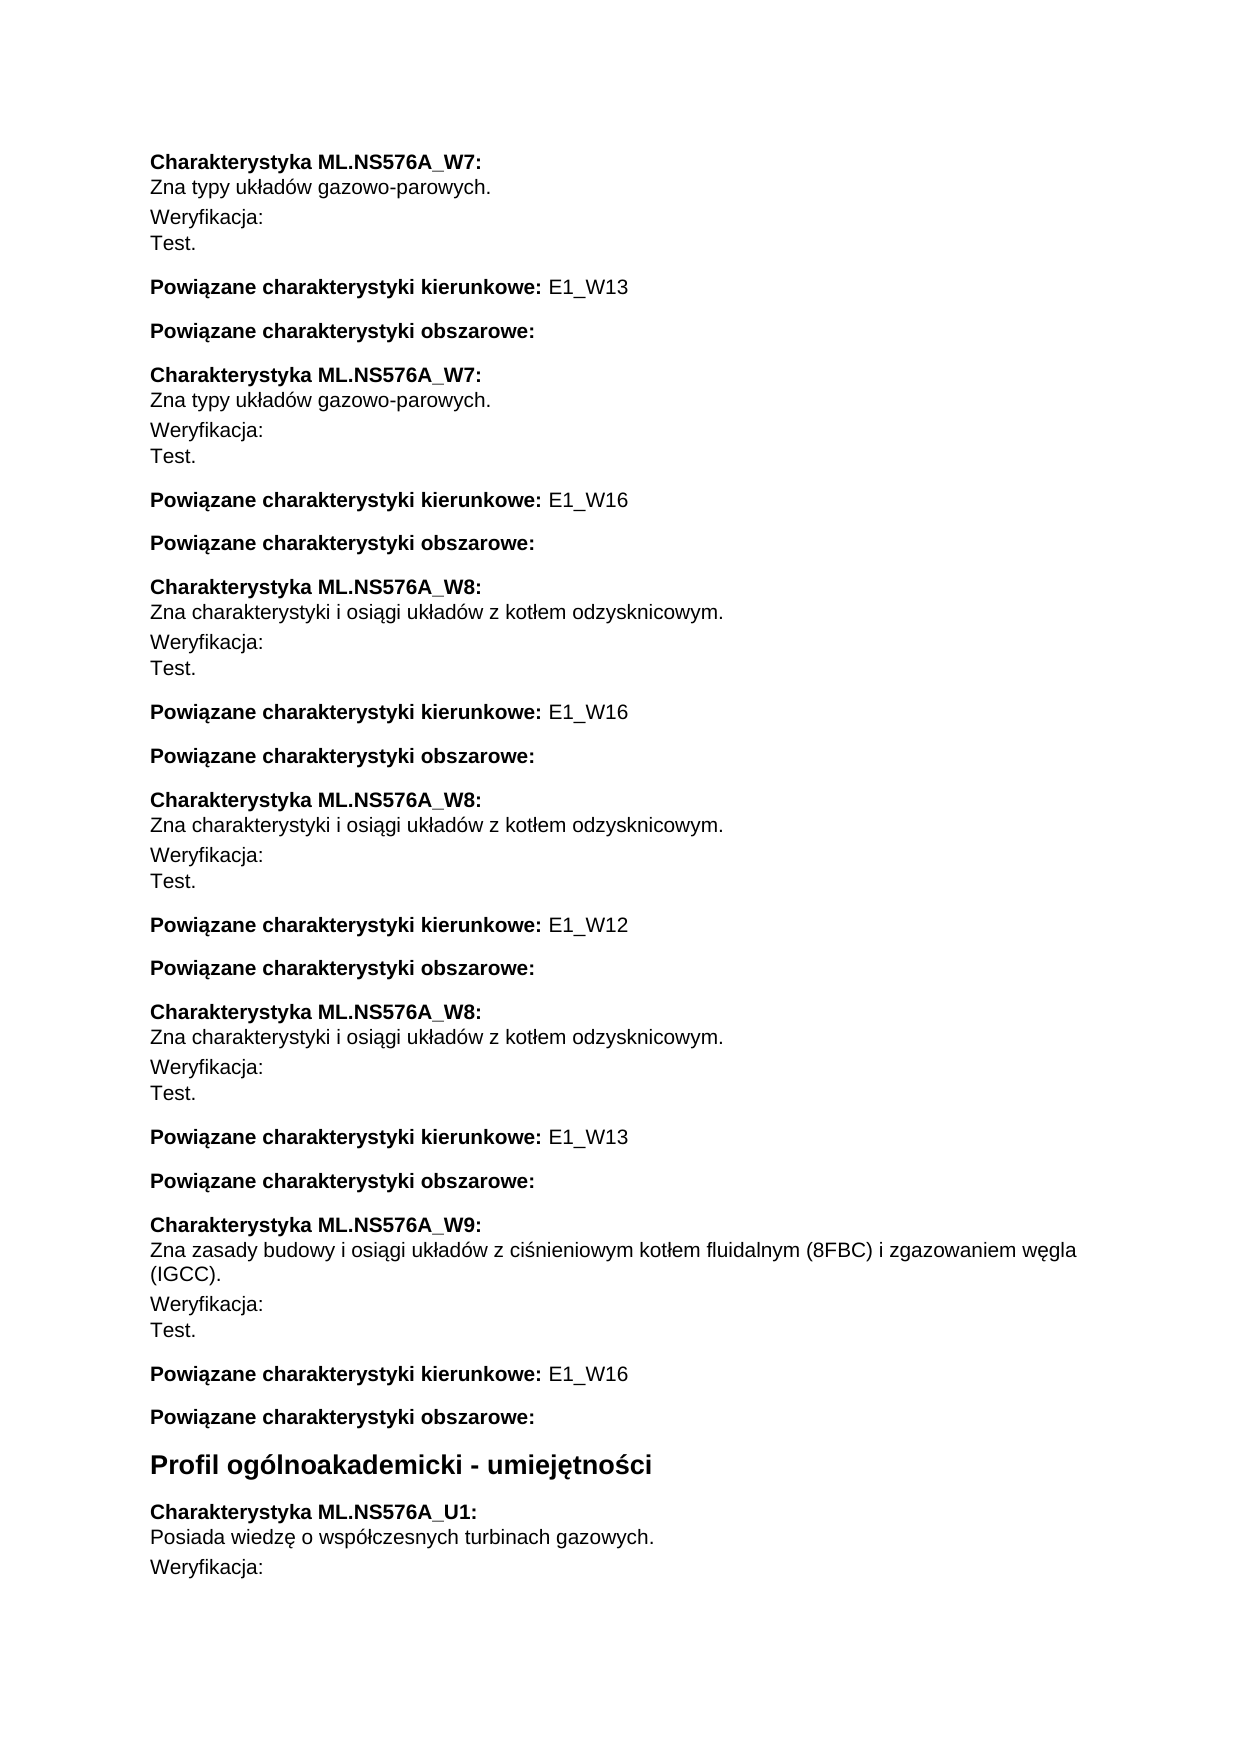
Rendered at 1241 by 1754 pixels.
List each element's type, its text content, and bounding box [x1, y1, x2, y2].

text Charakterystyka ML.NS576A_W8: [150, 1000, 1090, 1024]
text Powiązane charakterystyki obszarowe: [150, 1169, 1090, 1193]
text Powiązane charakterystyki kierunkowe: E1_W16 [150, 1361, 1090, 1385]
text Zna zasady budowy i osiągi układów z ciśnieniowym kotłem fluidalnym (8FBC) i zgazowaniem węgla (IGCC). [150, 1237, 1090, 1285]
text Zna typy układów gazowo-parowych. [150, 175, 1090, 199]
text Weryfikacja: [150, 418, 1090, 442]
text Weryfikacja: [150, 1055, 1090, 1079]
text Powiązane charakterystyki obszarowe: [150, 956, 1090, 980]
text Zna typy układów gazowo-parowych. [150, 387, 1090, 411]
text Charakterystyka ML.NS576A_W9: [150, 1212, 1090, 1236]
text Weryfikacja: [150, 1555, 1090, 1579]
text Weryfikacja: [150, 205, 1090, 229]
text Test. [150, 656, 1090, 680]
text Test. [150, 231, 1090, 255]
text Weryfikacja: [150, 843, 1090, 867]
text Test. [150, 1081, 1090, 1105]
text Weryfikacja: [150, 1292, 1090, 1316]
text Test. [150, 444, 1090, 468]
text Charakterystyka ML.NS576A_W7: [150, 150, 1090, 174]
text Powiązane charakterystyki kierunkowe: E1_W16 [150, 487, 1090, 511]
text Powiązane charakterystyki kierunkowe: E1_W13 [150, 275, 1090, 299]
text Charakterystyka ML.NS576A_W7: [150, 362, 1090, 386]
text Weryfikacja: [150, 630, 1090, 654]
text Powiązane charakterystyki kierunkowe: E1_W12 [150, 912, 1090, 936]
text Posiada wiedzę o współczesnych turbinach gazowych. [150, 1525, 1090, 1549]
text Powiązane charakterystyki obszarowe: [150, 1405, 1090, 1429]
text Zna charakterystyki i osiągi układów z kotłem odzysknicowym. [150, 812, 1090, 836]
text Zna charakterystyki i osiągi układów z kotłem odzysknicowym. [150, 600, 1090, 624]
text Charakterystyka ML.NS576A_W8: [150, 787, 1090, 811]
text Powiązane charakterystyki obszarowe: [150, 319, 1090, 343]
text Test. [150, 869, 1090, 893]
text Zna charakterystyki i osiągi układów z kotłem odzysknicowym. [150, 1025, 1090, 1049]
text Powiązane charakterystyki kierunkowe: E1_W13 [150, 1125, 1090, 1149]
text Powiązane charakterystyki obszarowe: [150, 744, 1090, 768]
text Test. [150, 1318, 1090, 1342]
text Charakterystyka ML.NS576A_W8: [150, 575, 1090, 599]
text Powiązane charakterystyki kierunkowe: E1_W16 [150, 700, 1090, 724]
text Powiązane charakterystyki obszarowe: [150, 531, 1090, 555]
subtitle Profil ogólnoakademicki - umiejętności [150, 1449, 1090, 1480]
text Charakterystyka ML.NS576A_U1: [150, 1500, 1090, 1524]
